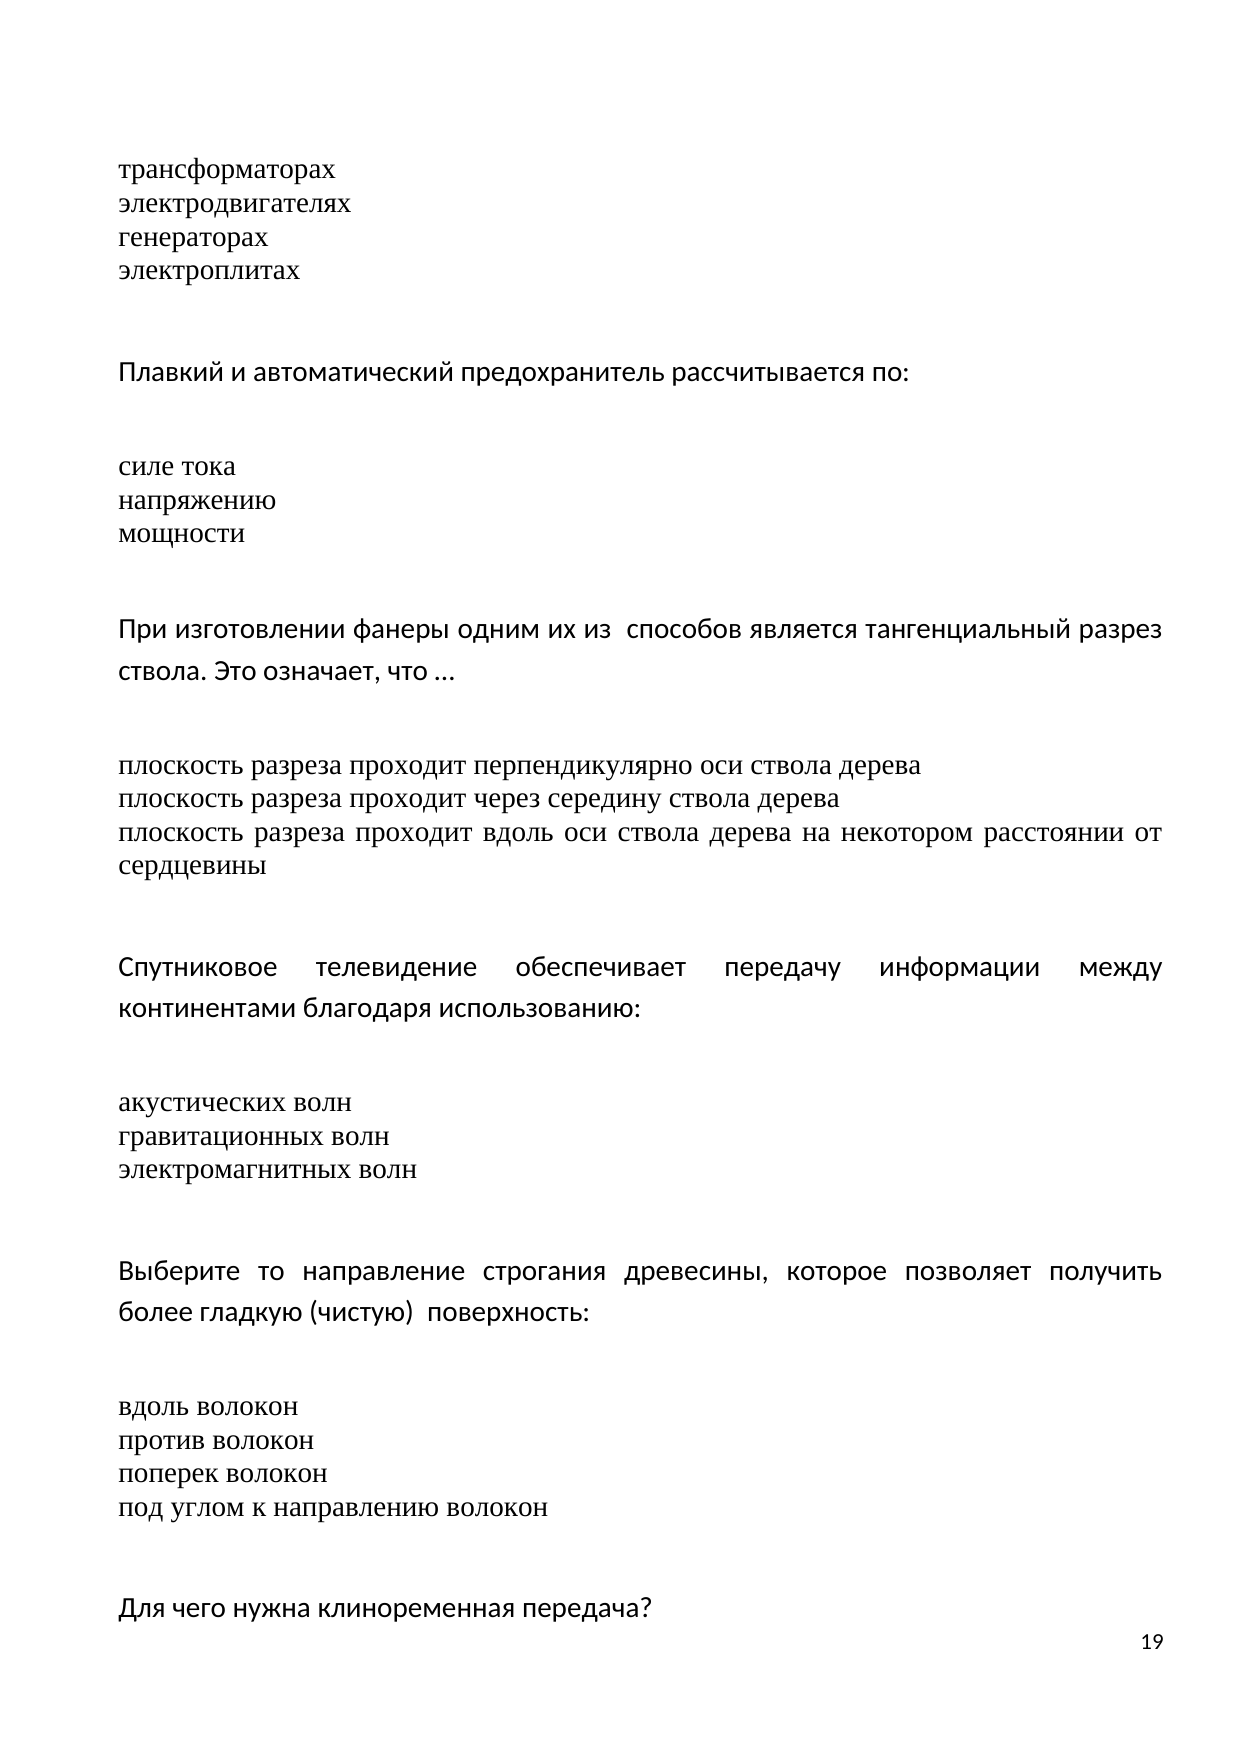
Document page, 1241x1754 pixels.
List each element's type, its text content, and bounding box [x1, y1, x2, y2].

text При изготовлении фанеры одним их из способов является тангенциальный разрез ствола. Это означает, что … [118, 611, 1163, 687]
text плоскость разреза проходит через середину ствола дерева [118, 780, 1163, 814]
text силе тока [118, 448, 1163, 482]
text под углом к направлению волокон [118, 1489, 1163, 1522]
text электроплитах [118, 252, 1163, 286]
text мощности [118, 515, 1163, 549]
text плоскость разреза проходит перпендикулярно оси ствола дерева [118, 747, 1163, 780]
text гравитационных волн [118, 1118, 1163, 1151]
text Спутниковое телевидение обеспечивает передачу информации между континентами благодаря использованию: [118, 948, 1163, 1025]
text генераторах [118, 219, 1163, 252]
text трансформаторах [118, 152, 1163, 185]
text электромагнитных волн [118, 1151, 1163, 1185]
text напряжению [118, 482, 1163, 515]
text электродвигателях [118, 185, 1163, 219]
text Для чего нужна клиноременная передача? [118, 1589, 1163, 1625]
text Выберите то направление строгания древесины, которое позволяет получить более гладкую (чистую) поверхность: [118, 1252, 1163, 1329]
text Плавкий и автоматический предохранитель рассчитывается по: [118, 353, 1163, 388]
text плоскость разреза проходит вдоль оси ствола дерева на некотором расстоянии от сердцевины [118, 814, 1163, 881]
text вдоль волокон [118, 1388, 1163, 1422]
text поперек волокон [118, 1455, 1163, 1489]
text акустических волн [118, 1084, 1163, 1118]
text против волокон [118, 1422, 1163, 1455]
